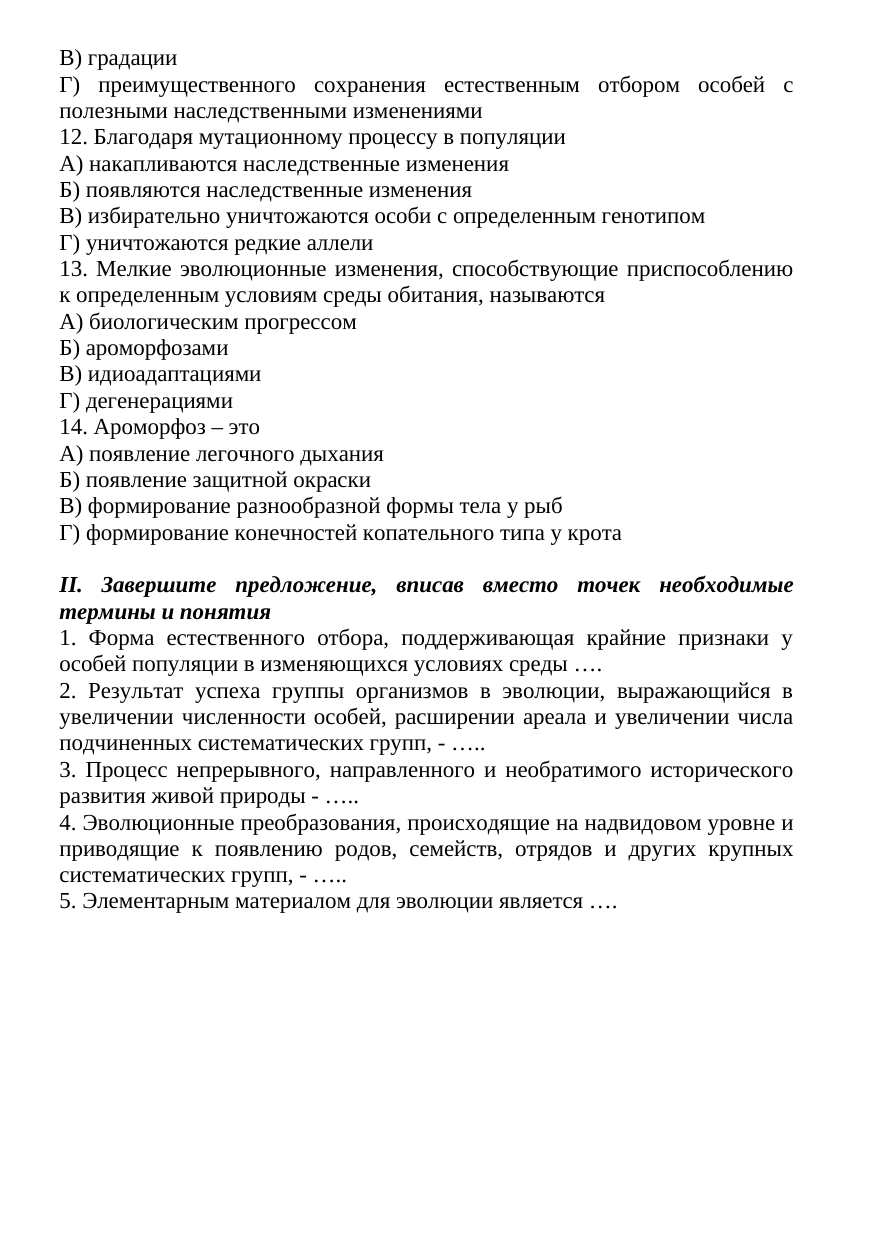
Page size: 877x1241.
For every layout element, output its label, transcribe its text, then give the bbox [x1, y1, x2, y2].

text 3. Процесс непрерывного, направленного и необратимого исторического развития живой природы - ….. [59, 756, 794, 808]
text II. Завершите предложение, вписав вместо точек необходимые термины и понятия [59, 571, 794, 624]
text 14. Ароморфоз – это [59, 413, 794, 439]
text А) накапливаются наследственные изменения [59, 150, 794, 176]
text А) биологическим прогрессом [59, 308, 794, 334]
text В) идиоадаптациями [59, 361, 794, 387]
text 1. Форма естественного отбора, поддерживающая крайние признаки у особей популяции в изменяющихся условиях среды …. [59, 624, 794, 677]
text 2. Результат успеха группы организмов в эволюции, выражающийся в увеличении численности особей, расширении ареала и увеличении числа подчиненных систематических групп, - ….. [59, 677, 794, 756]
text А) появление легочного дыхания [59, 439, 794, 466]
text 12. Благодаря мутационному процессу в популяции [59, 123, 794, 150]
text Г) уничтожаются редкие аллели [59, 229, 794, 255]
text 4. Эволюционные преобразования, происходящие на надвидовом уровне и приводящие к появлению родов, семейств, отрядов и других крупных систематических групп, - ….. [59, 808, 794, 888]
text 5. Элементарным материалом для эволюции является …. [59, 888, 794, 914]
text Г) преимущественного сохранения естественным отбором особей с полезными наследственными изменениями [59, 71, 794, 123]
text В) формирование разнообразной формы тела у рыб [59, 492, 794, 519]
text Г) формирование конечностей копательного типа у крота [59, 519, 794, 545]
text В) градации [59, 44, 794, 71]
text Б) ароморфозами [59, 334, 794, 361]
text В) избирательно уничтожаются особи с определенным генотипом [59, 202, 794, 229]
text Г) дегенерациями [59, 387, 794, 413]
text Б) появление защитной окраски [59, 466, 794, 492]
text Б) появляются наследственные изменения [59, 176, 794, 202]
text 13. Мелкие эволюционные изменения, способствующие приспособлению к определенным условиям среды обитания, называются [59, 255, 794, 308]
